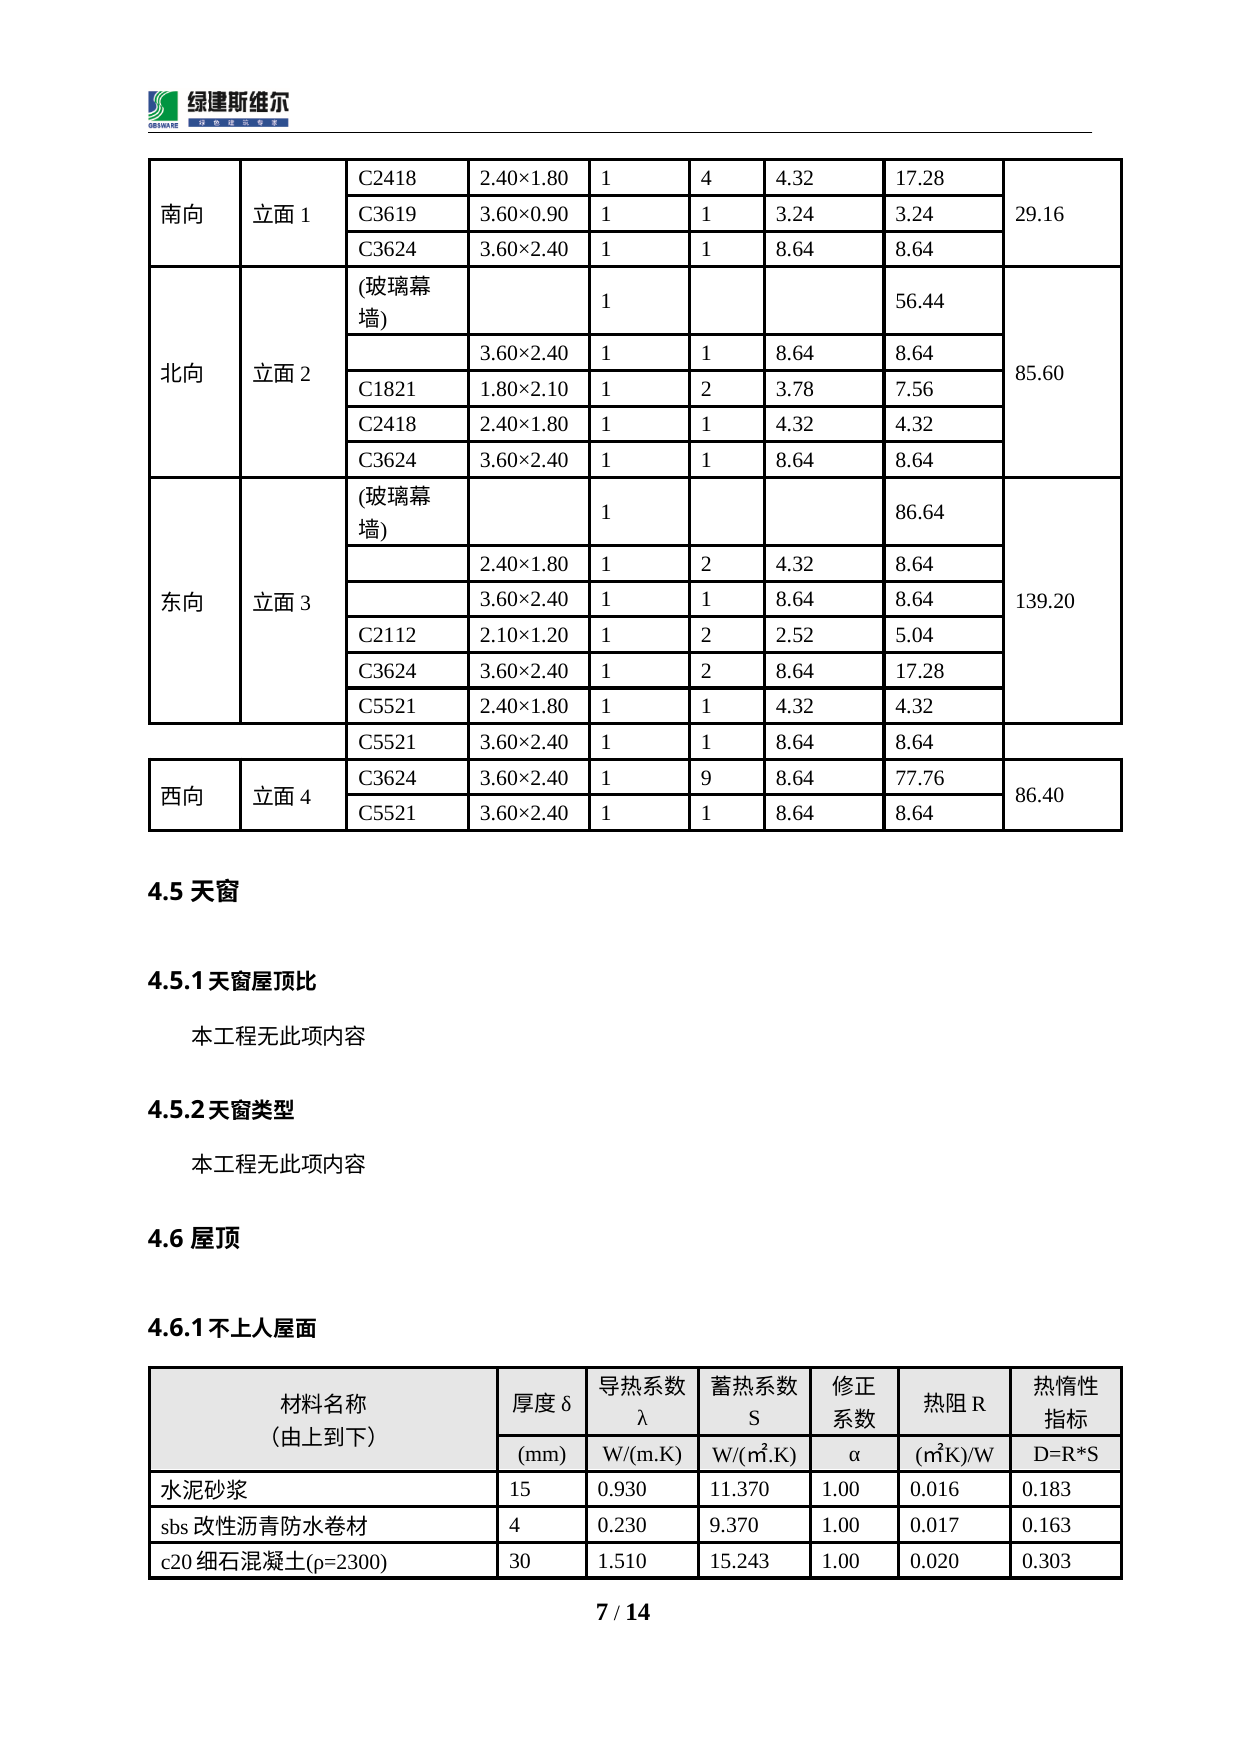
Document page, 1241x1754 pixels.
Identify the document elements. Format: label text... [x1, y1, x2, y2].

table_cell C3624 [348, 761, 467, 793]
table_cell 4 [499, 1508, 585, 1541]
table_cell 8.64 [766, 725, 882, 758]
table_cell 3.24 [886, 197, 1002, 229]
table_cell 0.017 [900, 1508, 1009, 1541]
table_cell 0.230 [588, 1508, 697, 1541]
table_header 修正 系数 [812, 1369, 897, 1434]
table_cell 1 [591, 583, 688, 615]
table_cell 4.32 [766, 547, 882, 579]
table_cell 9 [691, 761, 763, 793]
table_cell 1 [691, 690, 763, 722]
table_cell 85.60 [1005, 268, 1120, 476]
table_cell 1 [591, 796, 688, 829]
table_cell 2.40×1.80 [470, 161, 588, 194]
table_cell 1 [591, 547, 688, 579]
table_cell 1 [591, 336, 688, 369]
table_cell 3.60×0.90 [470, 197, 588, 229]
table_cell 2.52 [766, 618, 882, 651]
table_cell 8.64 [766, 233, 882, 265]
table_cell W/(㎡.K) [700, 1437, 809, 1469]
subtitle 天窗 [148, 857, 1092, 922]
table_cell 1 [591, 479, 688, 544]
table_cell 8.64 [886, 547, 1002, 579]
picture [147, 88, 290, 130]
table_cell 3.60×2.40 [470, 443, 588, 476]
table_cell 9.370 [700, 1508, 809, 1541]
table_cell [691, 268, 763, 333]
table_cell W/(m.K) [588, 1437, 697, 1469]
table_cell 1 [691, 408, 763, 440]
table_cell [470, 479, 588, 544]
table_cell 8.64 [886, 583, 1002, 615]
table_cell 水泥砂浆 [151, 1473, 496, 1505]
table_cell C3624 [348, 233, 467, 265]
table_cell 1.80×2.10 [470, 372, 588, 404]
table_cell 8.64 [766, 761, 882, 793]
table_cell (玻璃幕墙) [348, 268, 467, 333]
table_cell 立面4 [242, 761, 345, 829]
table_cell 8.64 [766, 443, 882, 476]
table_cell 东向 [151, 479, 239, 722]
table_cell 30 [499, 1544, 585, 1576]
table_cell 3.60×2.40 [470, 796, 588, 829]
table_cell (玻璃幕墙) [348, 479, 467, 544]
table_cell [766, 268, 882, 333]
table_cell 11.370 [700, 1473, 809, 1505]
table_cell 1.00 [812, 1544, 897, 1576]
table_cell 139.20 [1005, 479, 1120, 722]
table_cell 1 [591, 268, 688, 333]
table_cell 1.00 [812, 1473, 897, 1505]
table_cell 1 [691, 197, 763, 229]
table_cell 0.930 [588, 1473, 697, 1505]
table_cell (mm) [499, 1437, 585, 1469]
table_cell 1 [691, 583, 763, 615]
table_cell C5521 [348, 690, 467, 722]
table_cell 立面1 [242, 161, 345, 265]
table_cell 1 [591, 233, 688, 265]
table_header 热惰性 指标 [1012, 1369, 1120, 1434]
table_cell 2 [691, 547, 763, 579]
table_cell [348, 547, 467, 579]
subtitle 天窗屋顶比 [148, 947, 1092, 1012]
subtitle 不上人屋面 [148, 1294, 1092, 1359]
table_cell 3.78 [766, 372, 882, 404]
table_cell 8.64 [886, 233, 1002, 265]
table_cell 8.64 [886, 725, 1002, 758]
table_cell 77.76 [886, 761, 1002, 793]
text 本工程无此项内容 [148, 1147, 1092, 1179]
table_cell c20细石混凝土(ρ=2300) [151, 1544, 496, 1576]
table_cell 1 [691, 725, 763, 758]
table_cell C3624 [348, 654, 467, 686]
table_header 材料名称 （由上到下） [151, 1369, 496, 1469]
table_cell 15.243 [700, 1544, 809, 1576]
table_cell 8.64 [766, 796, 882, 829]
table_cell 1 [591, 372, 688, 404]
table_cell 8.64 [766, 654, 882, 686]
table_cell 1 [591, 443, 688, 476]
table_cell 8.64 [886, 336, 1002, 369]
table_cell 3.60×2.40 [470, 233, 588, 265]
table_cell 56.44 [886, 268, 1002, 333]
table_cell 立面2 [242, 268, 345, 476]
table_cell 西向 [151, 761, 239, 829]
subtitle 屋顶 [148, 1204, 1092, 1269]
table_cell 8.64 [766, 583, 882, 615]
table_cell D=R*S [1012, 1437, 1120, 1469]
table_cell 4.32 [766, 408, 882, 440]
table_cell 1 [691, 796, 763, 829]
table_cell 8.64 [886, 796, 1002, 829]
table_cell 1 [591, 161, 688, 194]
table_cell C1821 [348, 372, 467, 404]
table_cell 86.64 [886, 479, 1002, 544]
table_cell 南向 [151, 161, 239, 265]
table_cell 86.40 [1005, 761, 1120, 829]
table_header 厚度δ [499, 1369, 585, 1434]
table_cell 2.40×1.80 [470, 547, 588, 579]
table_cell 17.28 [886, 161, 1002, 194]
table_cell 4.32 [766, 690, 882, 722]
table_cell (㎡K)/W [900, 1437, 1009, 1469]
table_cell 1 [591, 408, 688, 440]
table_cell 7.56 [886, 372, 1002, 404]
table_cell 8.64 [886, 443, 1002, 476]
table_cell 1 [591, 690, 688, 722]
table_cell 15 [499, 1473, 585, 1505]
table_cell 2 [691, 372, 763, 404]
subtitle 天窗类型 [148, 1076, 1092, 1141]
table_cell 1 [591, 618, 688, 651]
table_cell 0.020 [900, 1544, 1009, 1576]
table_cell 1 [591, 654, 688, 686]
table_cell 1 [591, 761, 688, 793]
table_cell 1 [691, 443, 763, 476]
table_cell [470, 268, 588, 333]
table_cell 2.10×1.20 [470, 618, 588, 651]
table_cell 3.60×2.40 [470, 654, 588, 686]
table_cell 4 [691, 161, 763, 194]
table_header 热阻R [900, 1369, 1009, 1434]
table_cell 4.32 [766, 161, 882, 194]
table_cell 29.16 [1005, 161, 1120, 265]
table_cell α [812, 1437, 897, 1469]
table_cell 3.60×2.40 [470, 725, 588, 758]
table_cell 0.303 [1012, 1544, 1120, 1576]
table_cell C5521 [348, 796, 467, 829]
table_cell 17.28 [886, 654, 1002, 686]
table_cell 北向 [151, 268, 239, 476]
table_cell 1 [691, 233, 763, 265]
table_cell [691, 479, 763, 544]
table_cell 4.32 [886, 408, 1002, 440]
table_cell [348, 336, 467, 369]
table_cell 4.32 [886, 690, 1002, 722]
table_cell C2418 [348, 161, 467, 194]
table_cell 2.40×1.80 [470, 408, 588, 440]
table_cell 1.510 [588, 1544, 697, 1576]
table_cell 0.016 [900, 1473, 1009, 1505]
table_header 蓄热系数S [700, 1369, 809, 1434]
table_cell [348, 583, 467, 615]
table_cell C2112 [348, 618, 467, 651]
table_cell C2418 [348, 408, 467, 440]
table_cell 1 [591, 197, 688, 229]
table_cell 5.04 [886, 618, 1002, 651]
table_cell 1 [591, 725, 688, 758]
table_cell 2 [691, 618, 763, 651]
table_cell 2 [691, 654, 763, 686]
table_cell 2.40×1.80 [470, 690, 588, 722]
table_cell [766, 479, 882, 544]
table_cell 3.60×2.40 [470, 583, 588, 615]
table_cell 0.163 [1012, 1508, 1120, 1541]
table_cell 8.64 [766, 336, 882, 369]
table_cell C3624 [348, 443, 467, 476]
table_cell C5521 [348, 725, 467, 758]
table_cell 3.60×2.40 [470, 761, 588, 793]
table_cell 1 [691, 336, 763, 369]
table_cell C3619 [348, 197, 467, 229]
text 本工程无此项内容 [148, 1018, 1092, 1051]
table_header 导热系数λ [588, 1369, 697, 1434]
table_cell 3.60×2.40 [470, 336, 588, 369]
table_cell 3.24 [766, 197, 882, 229]
table_cell sbs改性沥青防水卷材 [151, 1508, 496, 1541]
table_cell 1.00 [812, 1508, 897, 1541]
table_cell 0.183 [1012, 1473, 1120, 1505]
table_cell 立面3 [242, 479, 345, 722]
